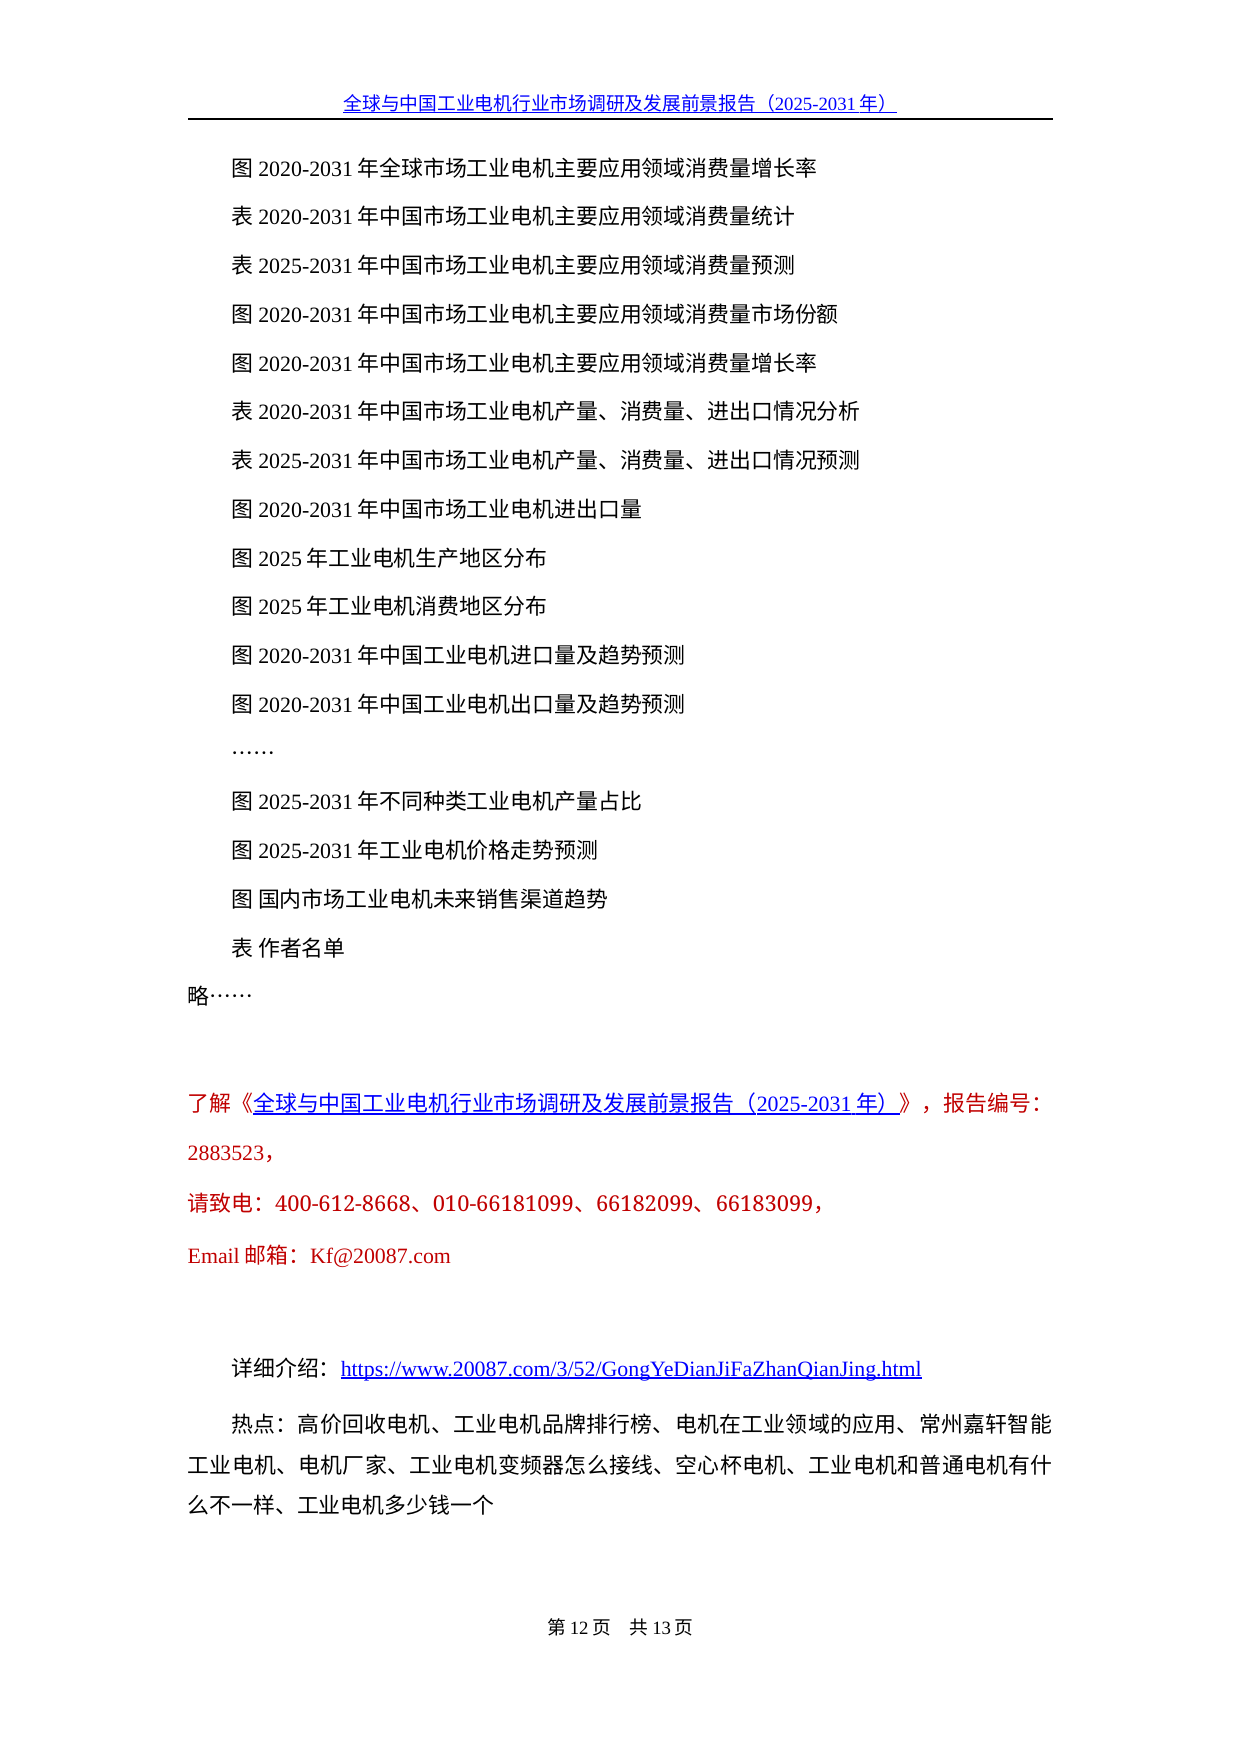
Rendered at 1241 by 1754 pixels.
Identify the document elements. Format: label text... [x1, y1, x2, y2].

text Email邮箱：Kf@20087.com [187, 1237, 1053, 1270]
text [187, 150, 1053, 1011]
text 详细介绍：https://www.20087.com/3/52/GongYeDianJiFaZhanQianJing.html [187, 1350, 1053, 1383]
text 请致电：400-612-8668、010-66181099、66182099、66183099， [187, 1186, 1053, 1218]
text 了解《全球与中国工业电机行业市场调研及发展前景报告（2025-2031年）》，报告编号：2883523， [187, 1085, 1053, 1167]
text 热点：高价回收电机、工业电机品牌排行榜、电机在工业领域的应用、常州嘉轩智能工业电机、电机厂家、工业电机变频器怎么接线、空心杯电机、工业电机和普通电机有什么不一样、工业电机多少钱一个 [187, 1407, 1053, 1521]
